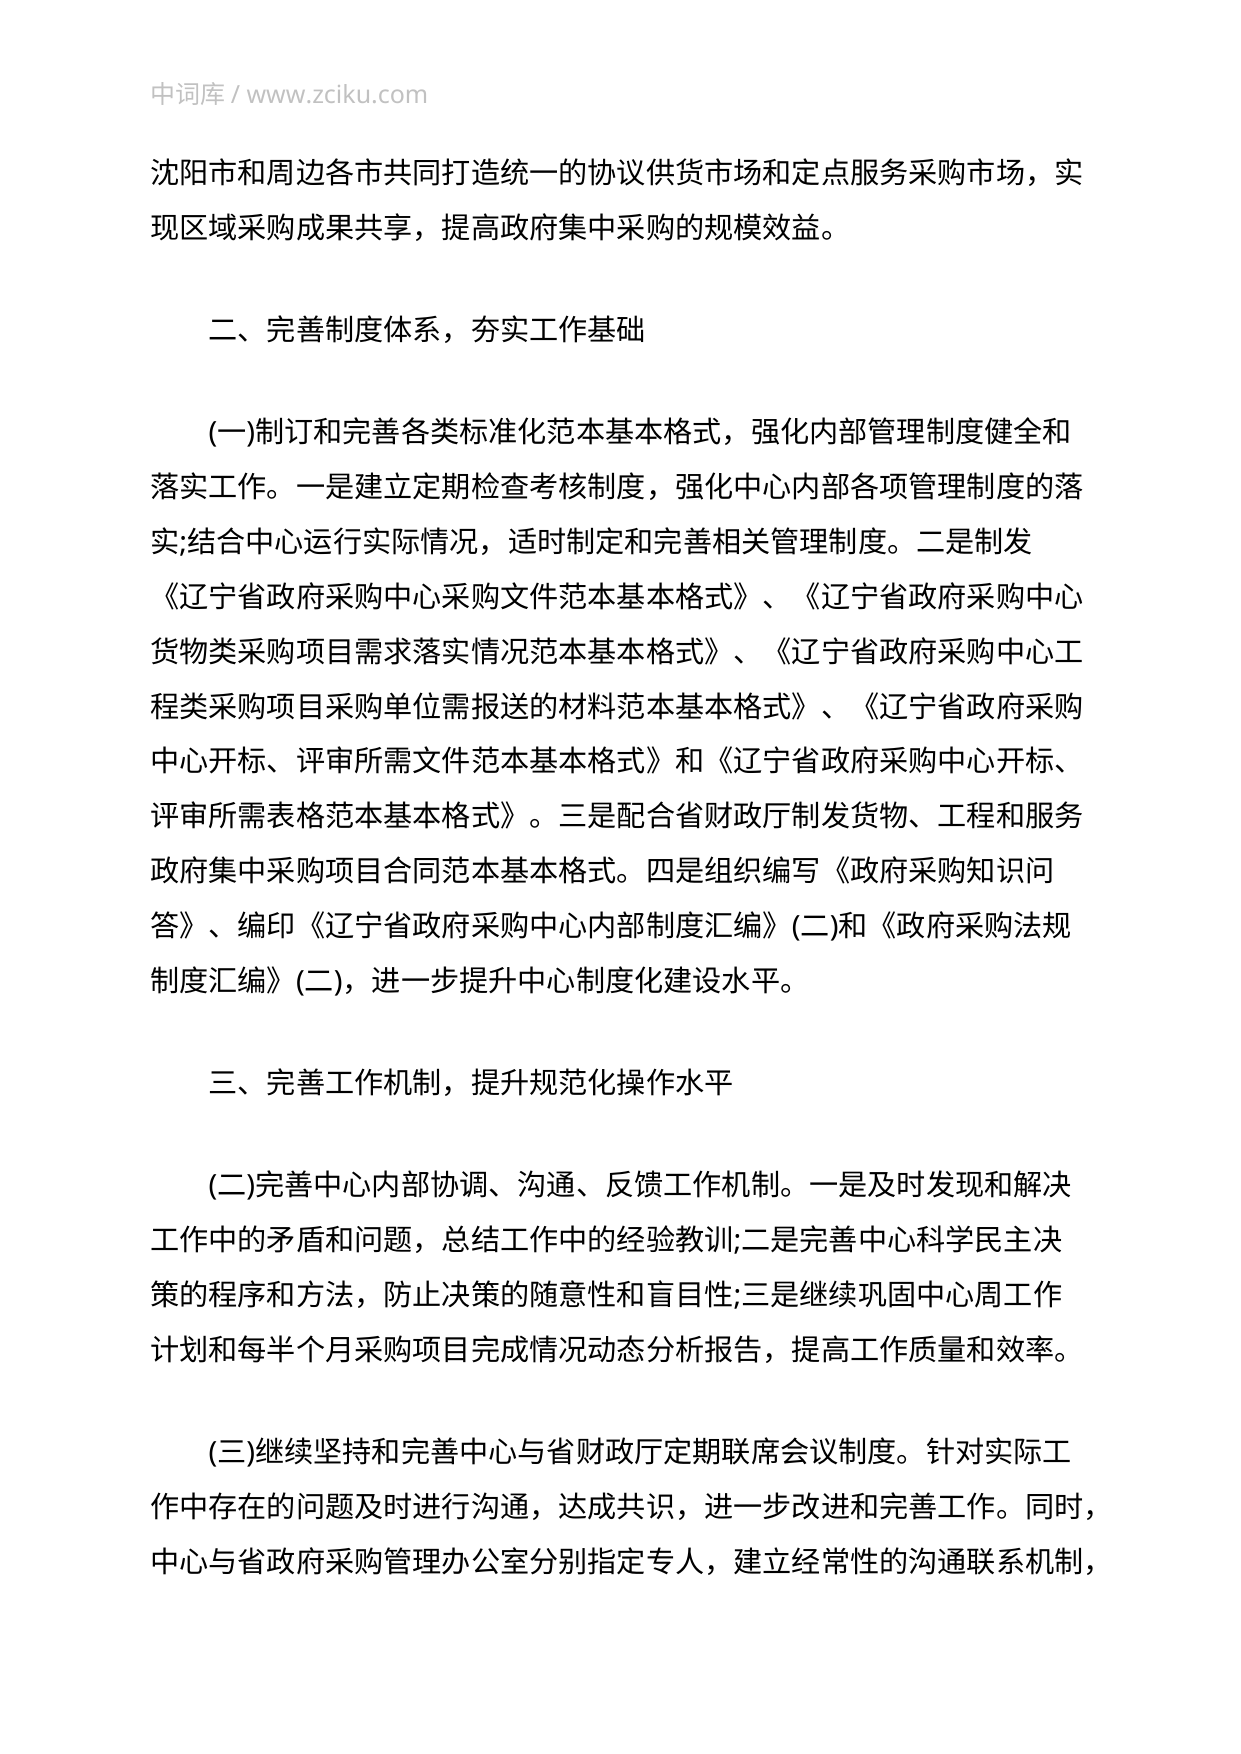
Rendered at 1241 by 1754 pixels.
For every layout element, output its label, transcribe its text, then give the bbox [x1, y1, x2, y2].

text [150, 150, 1090, 247]
text (二)完善中心内部协调、沟通、反馈工作机制。一是及时发现和解决工作中的矛盾和问题，总结工作中的经验教训;二是完善中心科学民主决策的程序和方法，防止决策的随意性和盲目性;三是继续巩固中心周工作计划和每半个月采购项目完成情况动态分析报告，提高工作质量和效率。 [150, 1161, 1090, 1369]
text 三、完善工作机制，提升规范化操作水平 [150, 1060, 1090, 1102]
text (一)制订和完善各类标准化范本基本格式，强化内部管理制度健全和落实工作。一是建立定期检查考核制度，强化中心内部各项管理制度的落实;结合中心运行实际情况，适时制定和完善相关管理制度。二是制发《辽宁省政府采购中心采购文件范本基本格式》、《辽宁省政府采购中心货物类采购项目需求落实情况范本基本格式》、《辽宁省政府采购中心工程类采购项目采购单位需报送的材料范本基本格式》、《辽宁省政府采购中心开标、评审所需文件范本基本格式》和《辽宁省政府采购中心开标、评审所需表格范本基本格式》。三是配合省财政厅制发货物、工程和服务政府集中采购项目合同范本基本格式。四是组织编写《政府采购知识问答》、编印《辽宁省政府采购中心内部制度汇编》(二)和《政府采购法规制度汇编》(二)，进一步提升中心制度化建设水平。 [150, 408, 1090, 1000]
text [150, 1428, 1090, 1580]
text 二、完善制度体系，夯实工作基础 [150, 307, 1090, 349]
